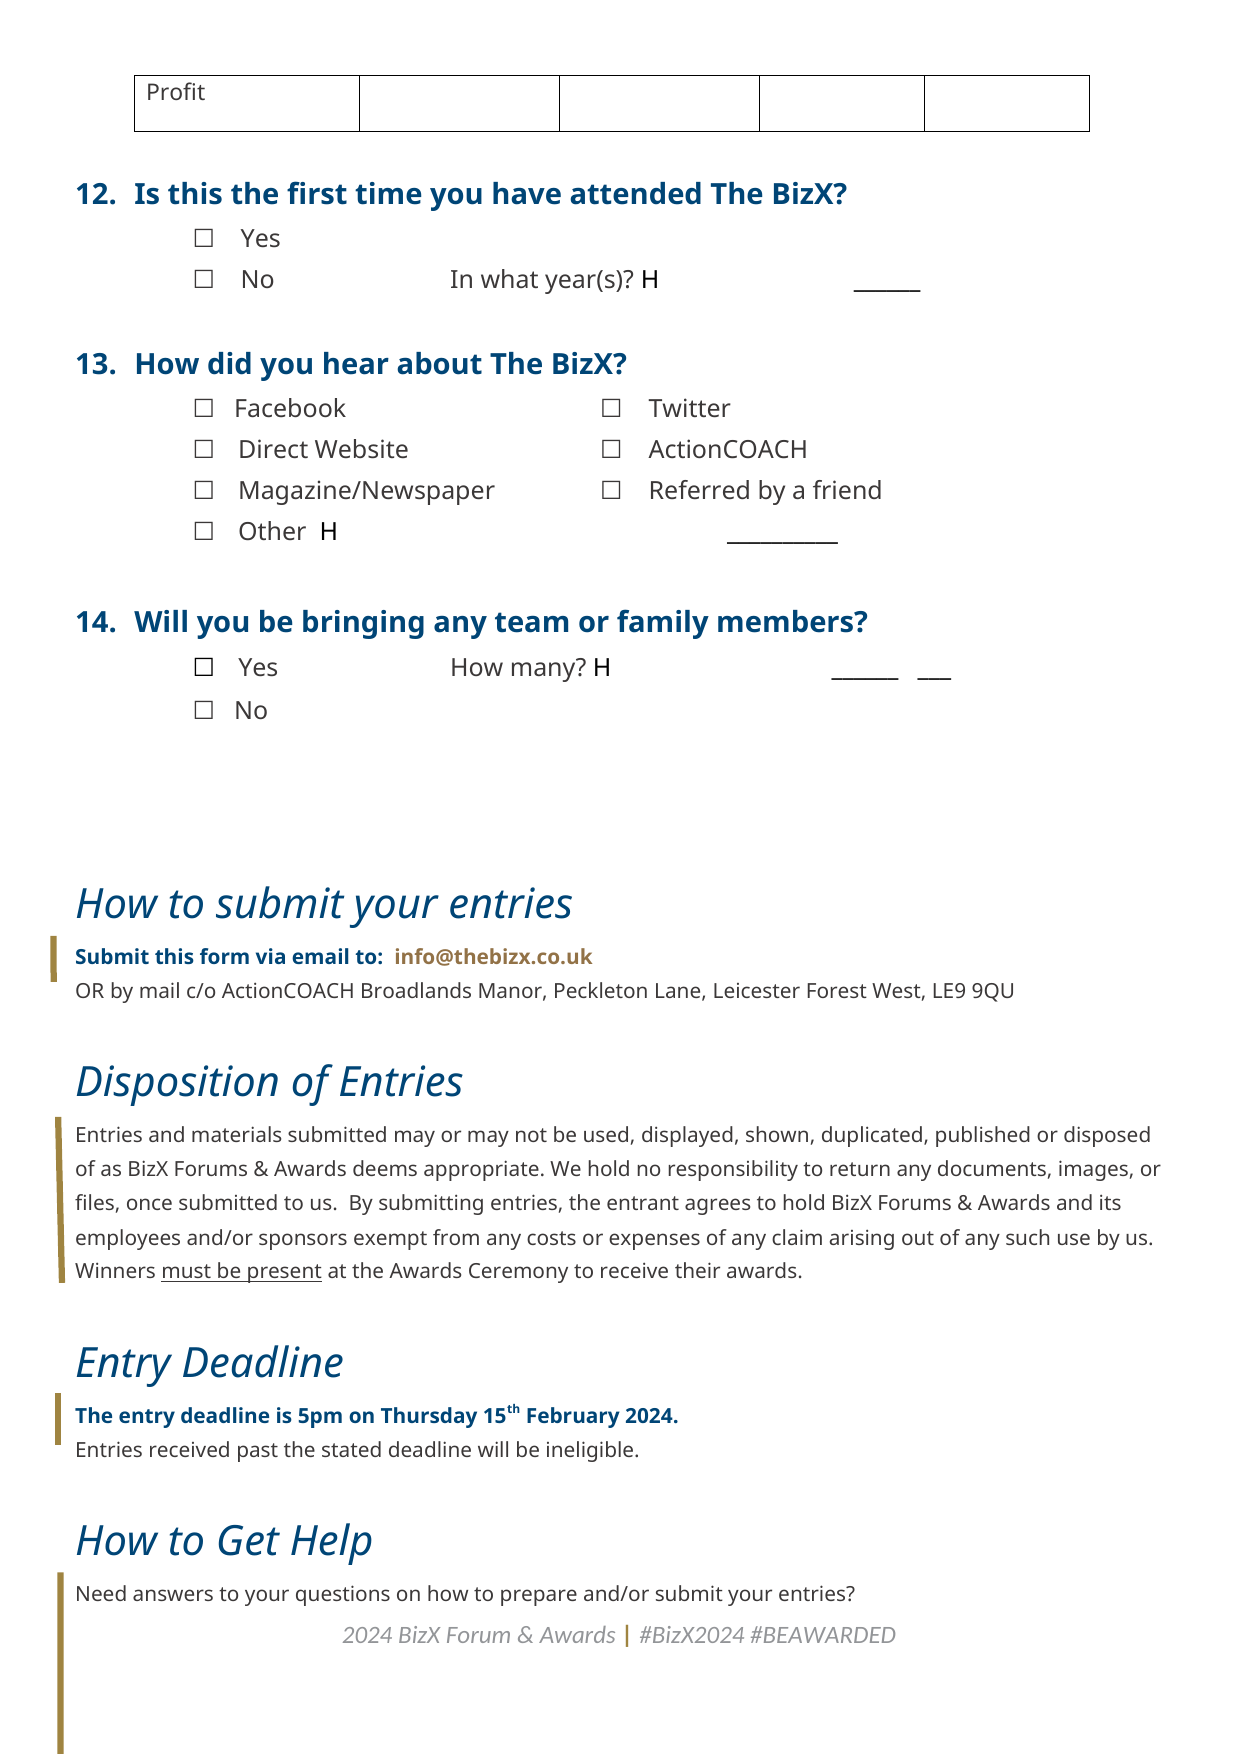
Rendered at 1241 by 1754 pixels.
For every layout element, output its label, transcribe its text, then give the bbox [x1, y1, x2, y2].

table_cell [760, 76, 924, 131]
text How to submit your entries [75, 874, 1165, 931]
table_cell [560, 76, 759, 131]
table_cell [925, 76, 1089, 131]
text Yes How many? [134, 649, 1165, 683]
text Yes [75, 221, 1165, 255]
text Disposition of Entries [75, 1052, 1165, 1109]
table_cell [360, 76, 559, 131]
text Need answers to your questions on how to prepare and/or submit your entries? [75, 1579, 1165, 1607]
text OR by mail c/o ActionCOACH Broadlands Manor, Peckleton Lane, Leicester Forest West, LE9 9QU [75, 976, 1165, 1046]
list Will you be bringing any team or family members? [75, 602, 1165, 641]
table_cell Profit [135, 76, 359, 131]
list Is this the first time you have attended The BizX? [75, 173, 1165, 213]
text How to Get Help [75, 1511, 1165, 1568]
list How did you hear about The BizX? [75, 343, 1165, 383]
text Entries and materials submitted may or may not be used, displayed, shown, duplicated, published or disposed of as BizX Forums & Awards deems appropriate. We hold no responsibility to return any documents, images, or files, once submitted to us. By submitting entries, the entrant agrees to hold BizX Forums & Awards and its employees and/or sponsors exempt from any costs or expenses of any claim arising out of any such use by us. Winners must be present at the Awards Ceremony to receive their awards. [75, 1120, 1165, 1326]
text The entry deadline is 5pm on Thursday 15th February 2024. [75, 1401, 1165, 1429]
text Submit this form via email to: info@thebizx.co.uk [75, 942, 1165, 971]
text Entries received past the stated deadline will be ineligible. [75, 1435, 1165, 1504]
text Entry Deadline [75, 1333, 1165, 1389]
text No In what year(s)? [75, 262, 1165, 296]
text Facebook Twitter [75, 391, 1165, 425]
text Direct Website ActionCOACH [134, 432, 1165, 466]
text No [134, 690, 1165, 730]
text Magazine/Newspaper Referred by a friend [134, 472, 1165, 507]
text Other [134, 513, 1165, 547]
